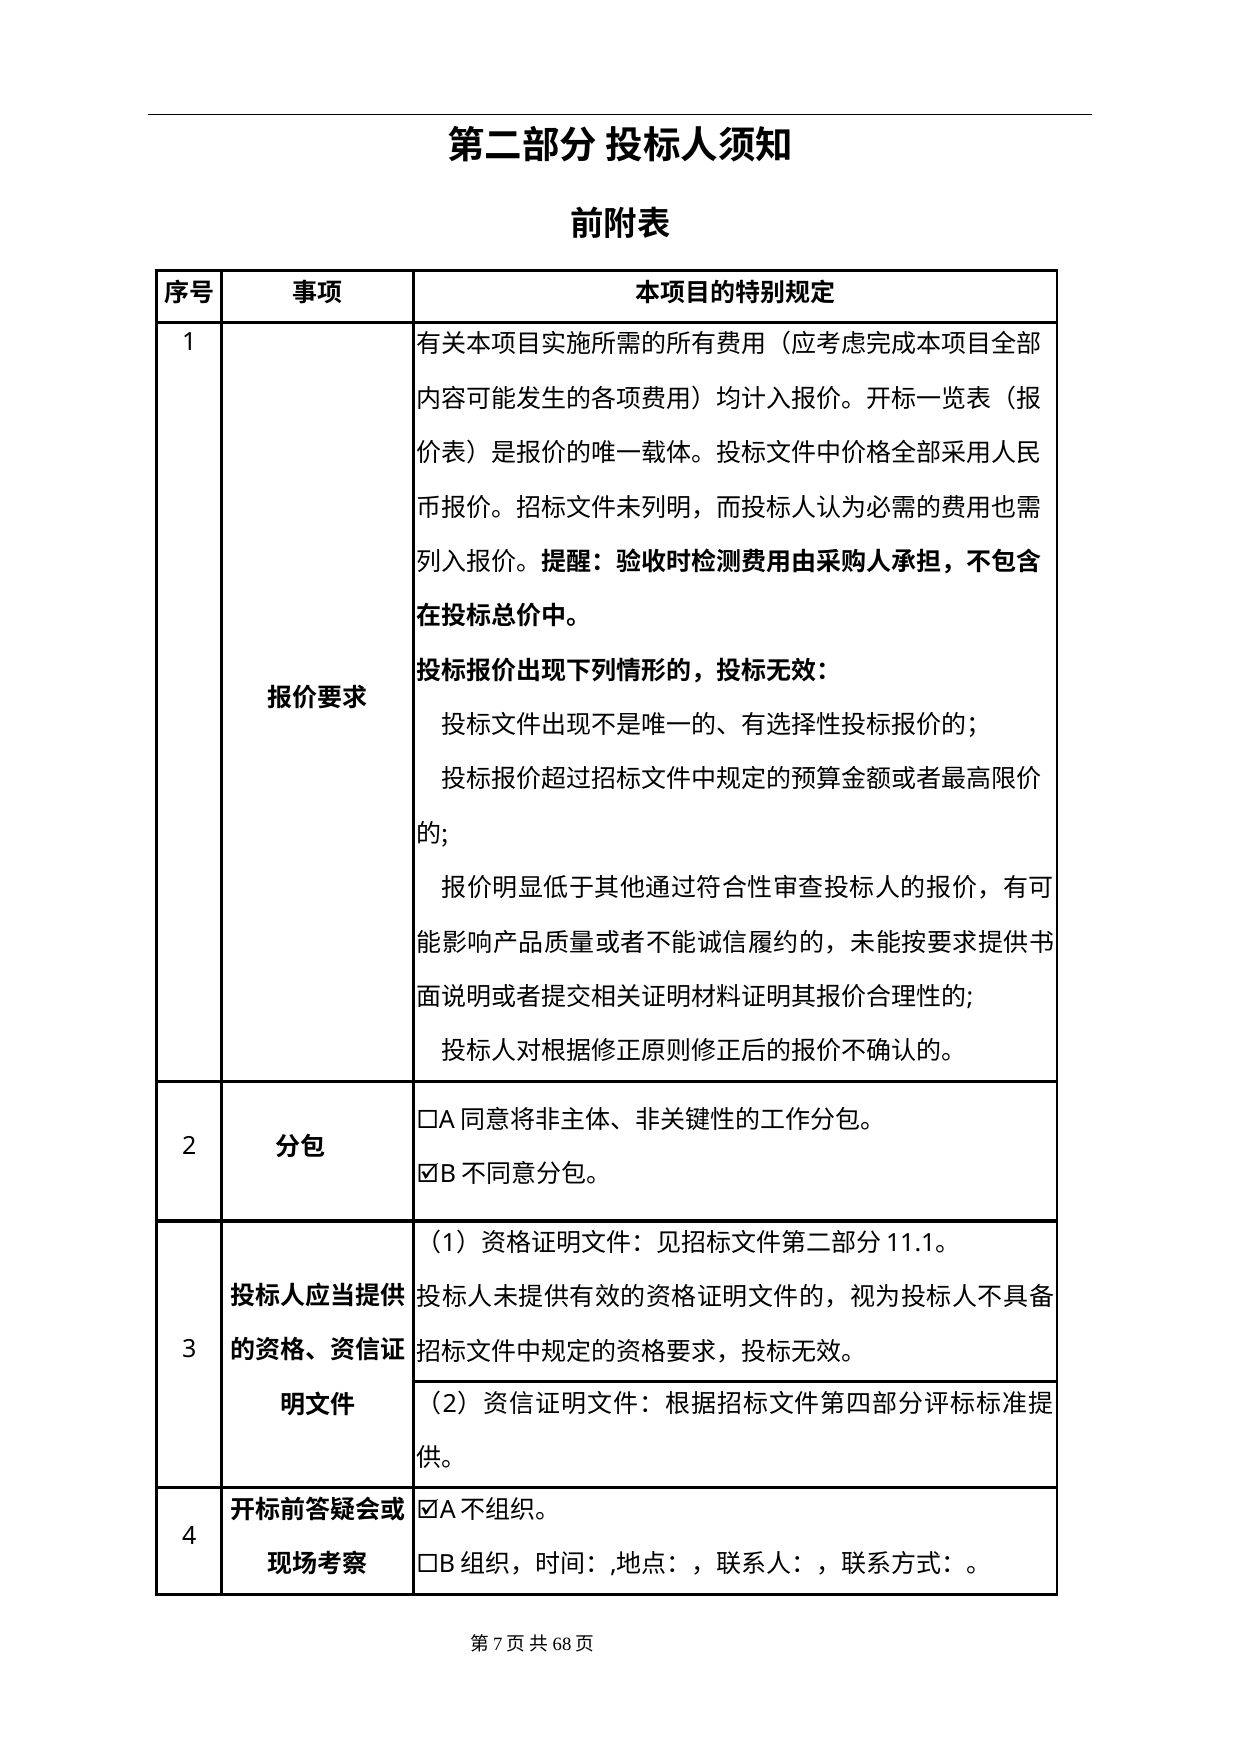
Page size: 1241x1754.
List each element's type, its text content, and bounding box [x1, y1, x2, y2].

table_cell 2 [158, 1083, 220, 1219]
table_cell 3 [158, 1223, 220, 1486]
table_cell 开标前答疑会或现场考察 [223, 1489, 412, 1592]
table_cell A不组织。 B组织，时间：,地点：，联系人：，联系方式：。 [415, 1489, 1056, 1592]
table_header 序号 [158, 272, 220, 321]
table_cell 4 [158, 1489, 220, 1592]
table_cell 报价要求 [223, 324, 412, 1079]
table_cell 投标人应当提供的资格、资信证明文件 [223, 1223, 412, 1486]
text 第二部分 投标人须知 [148, 115, 1092, 169]
table_cell 有关本项目实施所需的所有费用（应考虑完成本项目全部内容可能发生的各项费用）均计入报价。开标一览表（报价表）是报价的唯一载体。投标文件中价格全部采用人民币报价。招标文件未列明，而投标人认为必需的费用也需列入报价。提醒：验收时检测费用由采购人承担，不包含在投标总价中。 投标报价出现下列情形的，投标无效： 投标文件出现不是唯一的、有选择性投标报价的； 投标报价超过招标文件中规定的预算金额或者最高限价的; 报价明显低于其他通过符合性审查投标人的报价，有可能影响产品质量或者不能诚信履约的，未能按要求提供书面说明或者提交相关证明材料证明其报价合理性的; 投标人对根据修正原则修正后的报价不确认的。 [415, 324, 1056, 1079]
table_cell 分包 [223, 1083, 412, 1219]
table_header 事项 [223, 272, 412, 321]
table_cell （2）资信证明文件：根据招标文件第四部分评标标准提供。 [415, 1383, 1056, 1486]
table_header 本项目的特别规定 [415, 272, 1056, 321]
table_cell （1）资格证明文件：见招标文件第二部分11.1。 投标人未提供有效的资格证明文件的，视为投标人不具备招标文件中规定的资格要求，投标无效。 [415, 1223, 1056, 1380]
table_cell 1 [158, 324, 220, 1079]
table_cell A同意将非主体、非关键性的工作分包。 B不同意分包。 [415, 1083, 1056, 1219]
text 前附表 [148, 197, 1092, 245]
